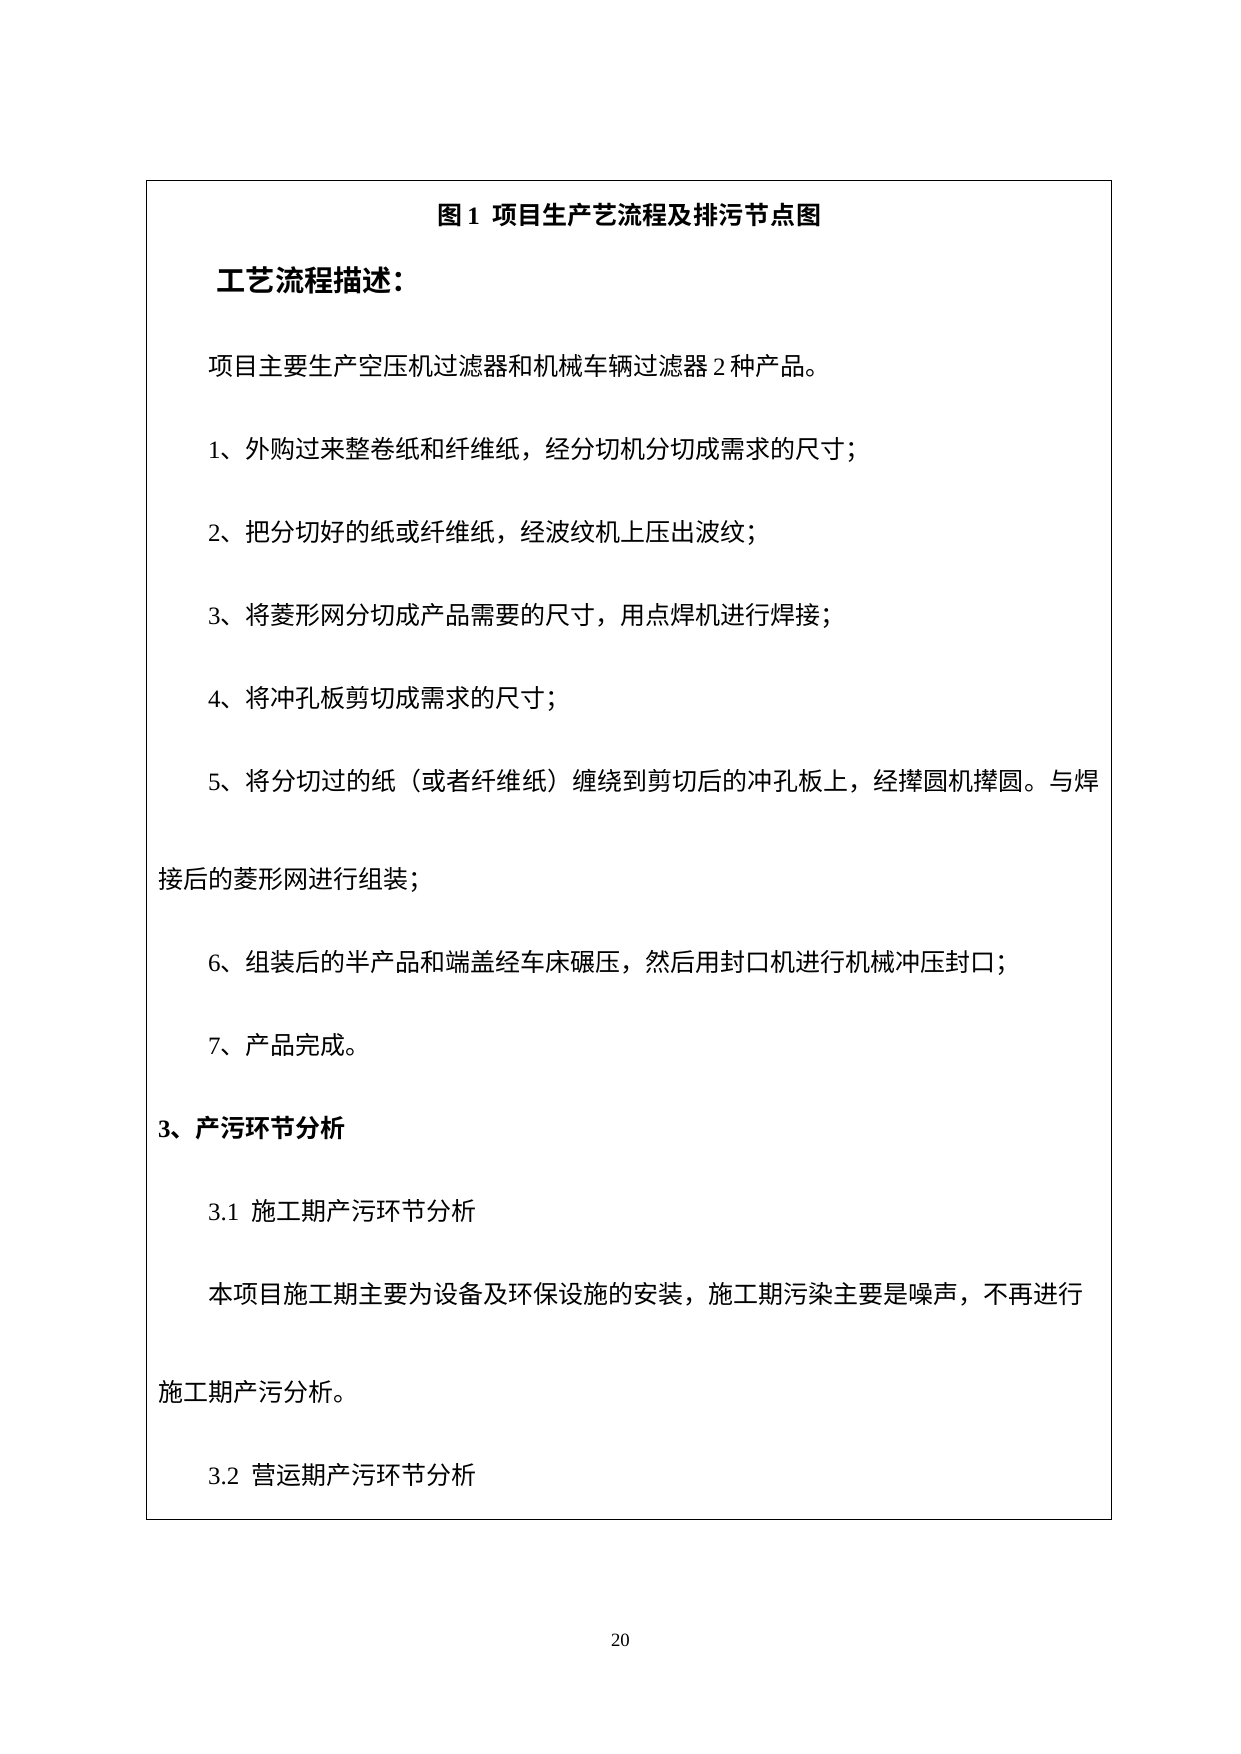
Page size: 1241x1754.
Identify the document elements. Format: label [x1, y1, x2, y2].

table_header [147, 181, 1111, 1519]
